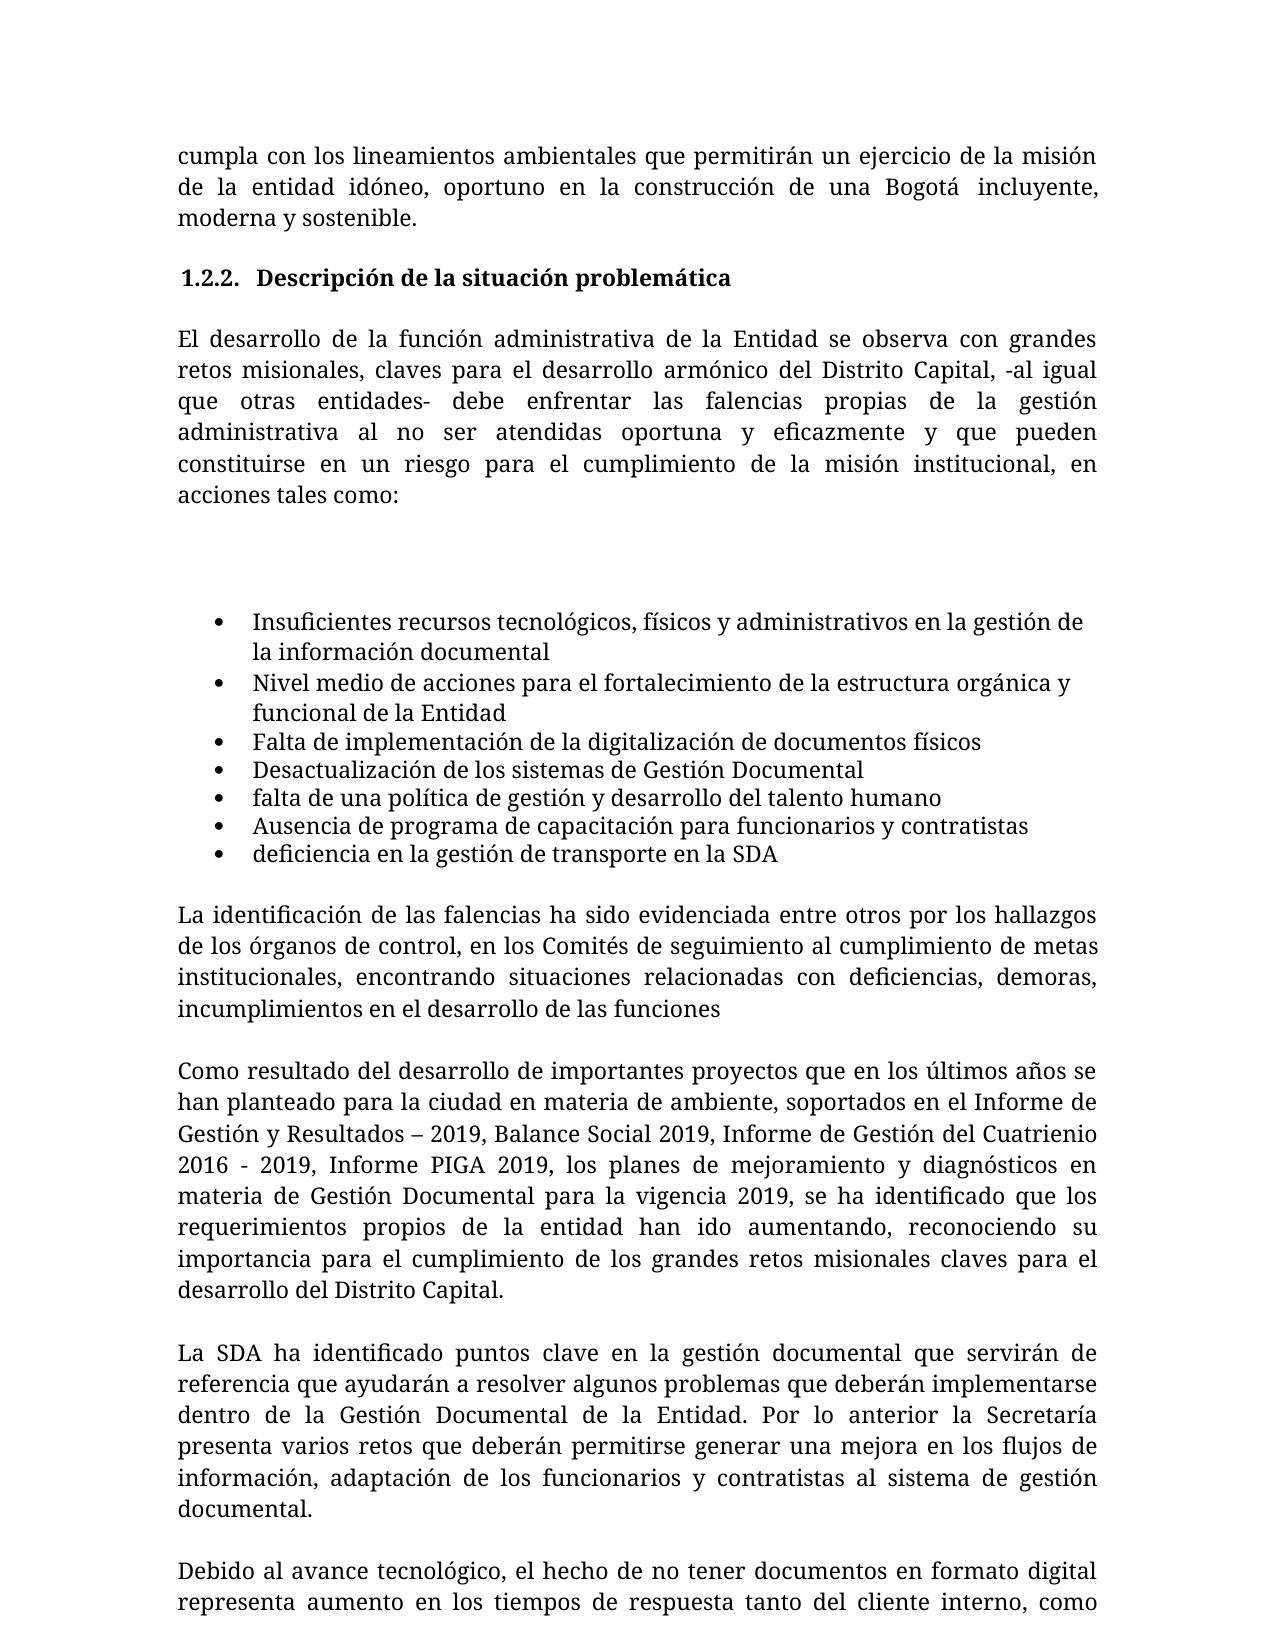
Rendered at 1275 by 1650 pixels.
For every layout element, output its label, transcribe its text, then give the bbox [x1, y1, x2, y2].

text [177, 1555, 1098, 1617]
text La SDA ha identificado puntos clave en la gestión documental que servirán de referencia que ayudarán a resolver algunos problemas que deberán implementarse dentro de la Gestión Documental de la Entidad. Por lo anterior la Secretaría presenta varios retos que deberán permitirse generar una mejora en los flujos de información, adaptación de los funcionarios y contratistas al sistema de gestión documental. [177, 1336, 1099, 1524]
list Insuficientes recursos tecnológicos, físicos y administrativos en la gestión de la información documental [215, 605, 1098, 667]
text Como resultado del desarrollo de importantes proyectos que en los últimos años se han planteado para la ciudad en materia de ambiente, soportados en el Informe de Gestión y Resultados – 2019, Balance Social 2019, Informe de Gestión del Cuatrienio 2016 - 2019, Informe PIGA 2019, los planes de mejoramiento y diagnósticos en materia de Gestión Documental para la vigencia 2019, se ha identificado que los requerimientos propios de la entidad han ido aumentando, reconociendo su importancia para el cumplimiento de los grandes retos misionales claves para el desarrollo del Distrito Capital. [177, 1055, 1099, 1305]
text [177, 139, 1098, 233]
list falta de una política de gestión y desarrollo del talento humano [215, 784, 1275, 812]
list Desactualización de los sistemas de Gestión Documental [215, 756, 1275, 784]
list Nivel medio de acciones para el fortalecimiento de la estructura orgánica y funcional de la Entidad [215, 667, 1098, 728]
text El desarrollo de la función administrativa de la Entidad se observa con grandes retos misionales, claves para el desarrollo armónico del Distrito Capital, -al igual que otras entidades- debe enfrentar las falencias propias de la gestión administrativa al no ser atendidas oportuna y eficazmente y que pueden constituirse en un riesgo para el cumplimiento de la misión institucional, en acciones tales como: [177, 323, 1098, 510]
text La identificación de las falencias ha sido evidenciada entre otros por los hallazgos de los órganos de control, en los Comités de seguimiento al cumplimiento de metas institucionales, encontrando situaciones relacionadas con deficiencias, demoras, incumplimientos en el desarrollo de las funciones [177, 899, 1098, 1024]
subtitle Descripción de la situación problemática [181, 262, 1275, 293]
list deficiencia en la gestión de transporte en la SDA [215, 840, 1275, 868]
list Falta de implementación de la digitalización de documentos físicos [215, 728, 1275, 756]
list Ausencia de programa de capacitación para funcionarios y contratistas [215, 812, 1275, 840]
